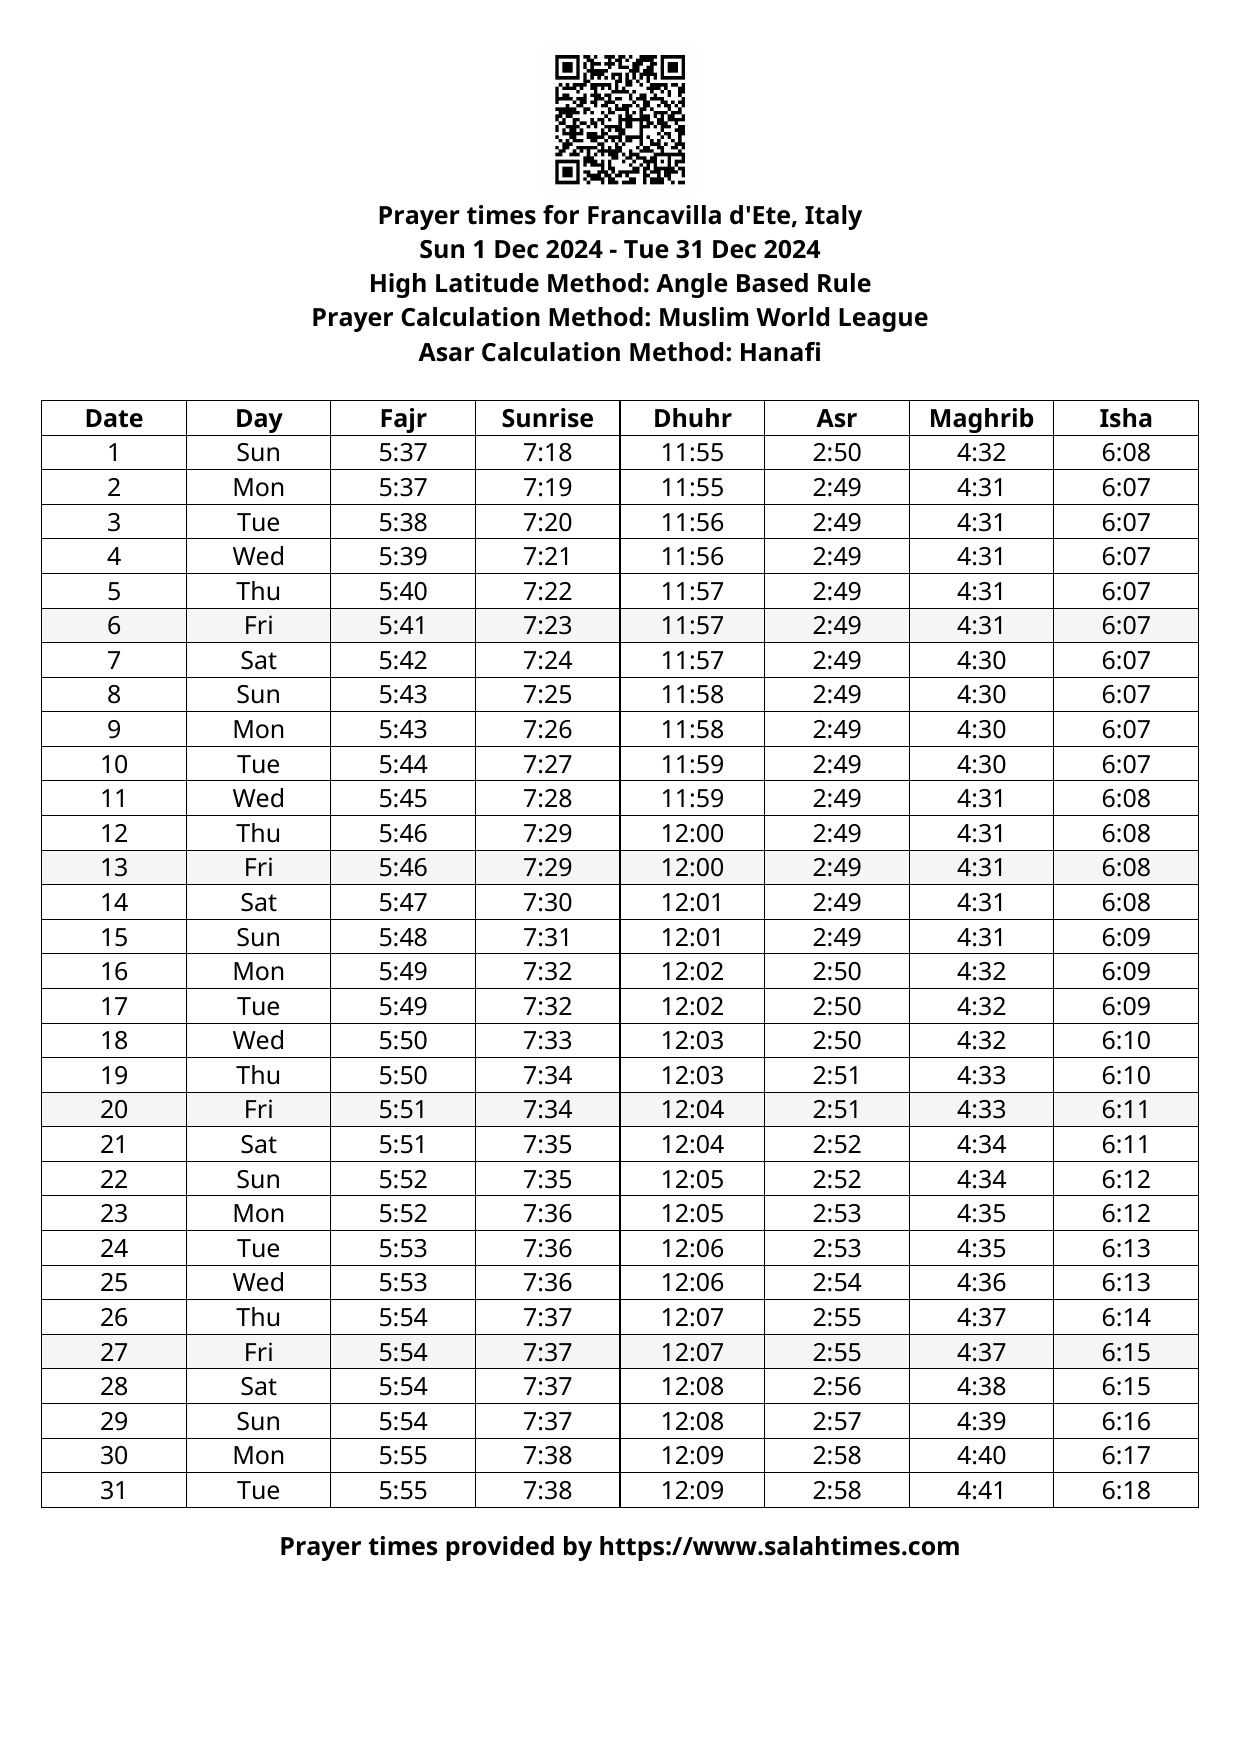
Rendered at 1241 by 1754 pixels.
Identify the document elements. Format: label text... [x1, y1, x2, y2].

table_cell 7:31 [476, 920, 619, 953]
table_cell 7:29 [476, 816, 619, 849]
table_cell 6:07 [1054, 574, 1198, 607]
table_cell 7:34 [476, 1093, 619, 1126]
table_cell 2:52 [765, 1127, 909, 1161]
table_cell 12:07 [621, 1300, 764, 1334]
table_cell 4:38 [910, 1369, 1053, 1403]
table_cell Fri [187, 851, 330, 884]
table_cell 4:34 [910, 1162, 1053, 1195]
table_cell 7:37 [476, 1300, 619, 1334]
table_cell 5:53 [331, 1231, 475, 1264]
table_cell 30 [42, 1439, 186, 1472]
table_cell 5:40 [331, 574, 475, 607]
table_cell Sun [187, 436, 330, 469]
table_cell Tue [187, 989, 330, 1022]
table_cell 7:20 [476, 505, 619, 538]
table_cell 11:57 [621, 574, 764, 607]
table_cell 7:23 [476, 609, 619, 642]
table_cell Mon [187, 712, 330, 746]
table_cell Sun [187, 1404, 330, 1437]
table_cell 5:44 [331, 747, 475, 780]
table_cell 27 [42, 1335, 186, 1368]
table_cell 5:38 [331, 505, 475, 538]
table_cell 7:38 [476, 1473, 619, 1507]
table_cell 3 [42, 505, 186, 538]
table_cell 5:46 [331, 816, 475, 849]
table_cell 25 [42, 1266, 186, 1299]
table_cell 6:16 [1054, 1404, 1198, 1437]
table_cell 5:39 [331, 539, 475, 573]
table_cell 4:32 [910, 954, 1053, 988]
table_cell 12:08 [621, 1369, 764, 1403]
table_cell 7:36 [476, 1231, 619, 1264]
table_cell 2:49 [765, 643, 909, 677]
text Asar Calculation Method: Hanafi [42, 334, 1198, 368]
table_cell 6:08 [1054, 851, 1198, 884]
table_cell 12:09 [621, 1439, 764, 1472]
table_cell 12:01 [621, 920, 764, 953]
table_cell Mon [187, 1439, 330, 1472]
table_cell 5:46 [331, 851, 475, 884]
table_cell 2:55 [765, 1335, 909, 1368]
table_cell 21 [42, 1127, 186, 1161]
table_cell 12:09 [621, 1473, 764, 1507]
table_cell 4:35 [910, 1231, 1053, 1264]
table_cell 6:15 [1054, 1335, 1198, 1368]
table_cell 11:56 [621, 505, 764, 538]
table_cell 5:45 [331, 781, 475, 815]
table_cell 2:49 [765, 816, 909, 849]
table_cell 7 [42, 643, 186, 677]
table_cell 2:58 [765, 1473, 909, 1507]
table_cell 4:37 [910, 1335, 1053, 1368]
table_cell 6:10 [1054, 1058, 1198, 1092]
table_cell 7:35 [476, 1127, 619, 1161]
table_cell 4:39 [910, 1404, 1053, 1437]
table_cell 5:42 [331, 643, 475, 677]
table_cell 24 [42, 1231, 186, 1264]
table_cell 5:49 [331, 989, 475, 1022]
table_cell 4:32 [910, 436, 1053, 469]
table_cell 2:52 [765, 1162, 909, 1195]
table_cell 12:00 [621, 816, 764, 849]
table_cell Sun [187, 678, 330, 711]
table_cell 6:07 [1054, 539, 1198, 573]
text Prayer times for Francavilla d'Ete, Italy [42, 198, 1198, 232]
table_cell Sat [187, 1127, 330, 1161]
table_cell 17 [42, 989, 186, 1022]
table_cell 7:37 [476, 1404, 619, 1437]
table_cell 7:33 [476, 1024, 619, 1057]
table_cell 23 [42, 1196, 186, 1230]
table_cell 5:54 [331, 1300, 475, 1334]
table_cell 4:41 [910, 1473, 1053, 1507]
table_cell 11:58 [621, 712, 764, 746]
table_cell 6:11 [1054, 1093, 1198, 1126]
table_cell 12:03 [621, 1058, 764, 1092]
table_cell 6:14 [1054, 1300, 1198, 1334]
table_cell 4:31 [910, 574, 1053, 607]
table_cell 2:49 [765, 885, 909, 919]
table_cell 2:54 [765, 1266, 909, 1299]
table_cell 7:34 [476, 1058, 619, 1092]
table_cell 13 [42, 851, 186, 884]
table_cell 5:41 [331, 609, 475, 642]
table_cell 2:49 [765, 539, 909, 573]
table_cell 11:57 [621, 609, 764, 642]
table_cell 4:31 [910, 539, 1053, 573]
table_cell 6:13 [1054, 1231, 1198, 1264]
table_cell 6:07 [1054, 505, 1198, 538]
table_cell 12:04 [621, 1093, 764, 1126]
table_cell 2:56 [765, 1369, 909, 1403]
table_cell 11:55 [621, 436, 764, 469]
table_header Day [187, 401, 330, 434]
table_cell 5:48 [331, 920, 475, 953]
table_cell 7:36 [476, 1196, 619, 1230]
table_cell 6:10 [1054, 1024, 1198, 1057]
table_cell 6:07 [1054, 643, 1198, 677]
table_cell 2:50 [765, 954, 909, 988]
table_cell 11 [42, 781, 186, 815]
table_cell 29 [42, 1404, 186, 1437]
table_cell 31 [42, 1473, 186, 1507]
table_cell 7:38 [476, 1439, 619, 1472]
table_cell 4:32 [910, 1024, 1053, 1057]
table_cell 20 [42, 1093, 186, 1126]
table_cell 12:03 [621, 1024, 764, 1057]
table_cell 6:08 [1054, 781, 1198, 815]
table_cell 6:18 [1054, 1473, 1198, 1507]
table_cell 2:55 [765, 1300, 909, 1334]
table_cell 6:17 [1054, 1439, 1198, 1472]
table_cell 4:32 [910, 989, 1053, 1022]
table_cell Thu [187, 1300, 330, 1334]
table_cell 5:37 [331, 470, 475, 504]
table_cell Mon [187, 1196, 330, 1230]
table_cell 11:59 [621, 781, 764, 815]
table_cell 4:40 [910, 1439, 1053, 1472]
table_cell 6:13 [1054, 1266, 1198, 1299]
table_cell 5 [42, 574, 186, 607]
table_cell 5:52 [331, 1162, 475, 1195]
table_cell 5:54 [331, 1335, 475, 1368]
table_cell Tue [187, 1473, 330, 1507]
table_cell Fri [187, 609, 330, 642]
table_cell 4:31 [910, 609, 1053, 642]
table_cell 6:07 [1054, 470, 1198, 504]
table_cell 12:06 [621, 1231, 764, 1264]
table_cell Sat [187, 1369, 330, 1403]
table_cell 7:21 [476, 539, 619, 573]
table_header Date [42, 401, 186, 434]
table_cell 2:49 [765, 851, 909, 884]
table_cell 7:37 [476, 1335, 619, 1368]
table_cell Fri [187, 1093, 330, 1126]
table_cell 7:29 [476, 851, 619, 884]
table_cell 22 [42, 1162, 186, 1195]
table_cell 7:26 [476, 712, 619, 746]
table_header Fajr [331, 401, 475, 434]
table_header Sunrise [476, 401, 619, 434]
table_cell 14 [42, 885, 186, 919]
table_cell 2:50 [765, 436, 909, 469]
table_cell 2:49 [765, 747, 909, 780]
table_cell 5:55 [331, 1439, 475, 1472]
table_cell 2:49 [765, 609, 909, 642]
table_cell 11:55 [621, 470, 764, 504]
text Sun 1 Dec 2024 - Tue 31 Dec 2024 [42, 232, 1198, 266]
table_header Isha [1054, 401, 1198, 434]
text High Latitude Method: Angle Based Rule [42, 266, 1198, 300]
table_cell 1 [42, 436, 186, 469]
table_cell Wed [187, 781, 330, 815]
table_cell 6:15 [1054, 1369, 1198, 1403]
table_cell Tue [187, 505, 330, 538]
table_cell 5:54 [331, 1369, 475, 1403]
table_cell Thu [187, 1058, 330, 1092]
table_cell 5:54 [331, 1404, 475, 1437]
table_cell 6:12 [1054, 1196, 1198, 1230]
table_cell 5:51 [331, 1127, 475, 1161]
table_cell 2:49 [765, 712, 909, 746]
table_cell 4:33 [910, 1058, 1053, 1092]
table_cell 12:06 [621, 1266, 764, 1299]
table_cell Thu [187, 574, 330, 607]
table_cell 2:51 [765, 1093, 909, 1126]
table_cell 4:31 [910, 781, 1053, 815]
table_cell Mon [187, 470, 330, 504]
table_cell 4:30 [910, 678, 1053, 711]
table_cell 5:49 [331, 954, 475, 988]
table_cell 4:35 [910, 1196, 1053, 1230]
table_cell 12:01 [621, 885, 764, 919]
table_cell 2:50 [765, 1024, 909, 1057]
table_cell 12:05 [621, 1162, 764, 1195]
table_cell 4:31 [910, 851, 1053, 884]
table_cell 8 [42, 678, 186, 711]
table_cell 12:08 [621, 1404, 764, 1437]
table_cell Wed [187, 1266, 330, 1299]
table_cell 6:08 [1054, 885, 1198, 919]
table_cell 7:35 [476, 1162, 619, 1195]
table_cell 12:00 [621, 851, 764, 884]
table_cell 6 [42, 609, 186, 642]
text Prayer Calculation Method: Muslim World League [42, 300, 1198, 334]
table_cell 2:51 [765, 1058, 909, 1092]
table_cell 18 [42, 1024, 186, 1057]
table_cell 5:37 [331, 436, 475, 469]
table_cell 7:28 [476, 781, 619, 815]
table_cell 6:07 [1054, 609, 1198, 642]
table_cell 7:27 [476, 747, 619, 780]
table_cell 4:37 [910, 1300, 1053, 1334]
table_cell Sun [187, 920, 330, 953]
table_cell Thu [187, 816, 330, 849]
table_cell 4:30 [910, 747, 1053, 780]
table_cell 2:58 [765, 1439, 909, 1472]
table_cell 4 [42, 539, 186, 573]
table_cell Mon [187, 954, 330, 988]
table_cell 5:55 [331, 1473, 475, 1507]
table_cell 12:05 [621, 1196, 764, 1230]
table_cell 2:49 [765, 574, 909, 607]
table_header Asr [765, 401, 909, 434]
table_cell 4:30 [910, 643, 1053, 677]
table_cell 7:32 [476, 954, 619, 988]
table_cell 2:49 [765, 781, 909, 815]
table_cell 7:18 [476, 436, 619, 469]
table_cell Sat [187, 885, 330, 919]
table_cell Tue [187, 1231, 330, 1264]
table_cell 2:53 [765, 1231, 909, 1264]
table_cell 6:07 [1054, 747, 1198, 780]
table_cell 5:50 [331, 1024, 475, 1057]
table_cell 6:09 [1054, 989, 1198, 1022]
table_cell 15 [42, 920, 186, 953]
table_cell 4:36 [910, 1266, 1053, 1299]
table_cell 6:07 [1054, 678, 1198, 711]
table_cell 4:33 [910, 1093, 1053, 1126]
table_cell 7:25 [476, 678, 619, 711]
table_cell 12:04 [621, 1127, 764, 1161]
text Prayer times provided by https://www.salahtimes.com [42, 1528, 1198, 1563]
table_cell 7:22 [476, 574, 619, 607]
table_cell 7:32 [476, 989, 619, 1022]
table_cell 6:09 [1054, 920, 1198, 953]
table_cell 11:59 [621, 747, 764, 780]
table_cell 12 [42, 816, 186, 849]
table_cell 26 [42, 1300, 186, 1334]
table_header Maghrib [910, 401, 1053, 434]
table_cell 7:24 [476, 643, 619, 677]
table_cell 5:47 [331, 885, 475, 919]
table_cell 11:58 [621, 678, 764, 711]
table_cell 2 [42, 470, 186, 504]
table_cell 5:43 [331, 712, 475, 746]
table_cell 4:31 [910, 885, 1053, 919]
table_cell 6:08 [1054, 816, 1198, 849]
table_cell 4:31 [910, 816, 1053, 849]
table_cell 28 [42, 1369, 186, 1403]
table_cell 2:49 [765, 920, 909, 953]
table_cell Tue [187, 747, 330, 780]
table_cell 4:34 [910, 1127, 1053, 1161]
table_cell 16 [42, 954, 186, 988]
table_cell 6:11 [1054, 1127, 1198, 1161]
table_cell 6:12 [1054, 1162, 1198, 1195]
table_cell 4:31 [910, 920, 1053, 953]
table_cell 7:36 [476, 1266, 619, 1299]
table_cell 11:57 [621, 643, 764, 677]
table_cell 6:09 [1054, 954, 1198, 988]
table_cell Wed [187, 539, 330, 573]
table_cell 5:52 [331, 1196, 475, 1230]
table_cell 7:30 [476, 885, 619, 919]
table_cell 5:43 [331, 678, 475, 711]
table_cell Sat [187, 643, 330, 677]
table_cell 5:50 [331, 1058, 475, 1092]
table_cell 2:49 [765, 678, 909, 711]
table_cell Sun [187, 1162, 330, 1195]
table_cell 2:50 [765, 989, 909, 1022]
table_cell 12:02 [621, 989, 764, 1022]
table_cell Wed [187, 1024, 330, 1057]
table_cell Fri [187, 1335, 330, 1368]
table_cell 11:56 [621, 539, 764, 573]
table_cell 5:53 [331, 1266, 475, 1299]
picture [542, 41, 699, 198]
table_cell 10 [42, 747, 186, 780]
table_cell 7:37 [476, 1369, 619, 1403]
table_cell 9 [42, 712, 186, 746]
table_cell 12:07 [621, 1335, 764, 1368]
table_cell 2:49 [765, 470, 909, 504]
table_cell 6:08 [1054, 436, 1198, 469]
table_cell 12:02 [621, 954, 764, 988]
table_cell 6:07 [1054, 712, 1198, 746]
table_cell 7:19 [476, 470, 619, 504]
table_header Dhuhr [621, 401, 764, 434]
table_cell 4:31 [910, 470, 1053, 504]
table_cell 5:51 [331, 1093, 475, 1126]
table_cell 2:57 [765, 1404, 909, 1437]
table_cell 2:53 [765, 1196, 909, 1230]
table_cell 19 [42, 1058, 186, 1092]
table_cell 4:30 [910, 712, 1053, 746]
table_cell 2:49 [765, 505, 909, 538]
table_cell 4:31 [910, 505, 1053, 538]
